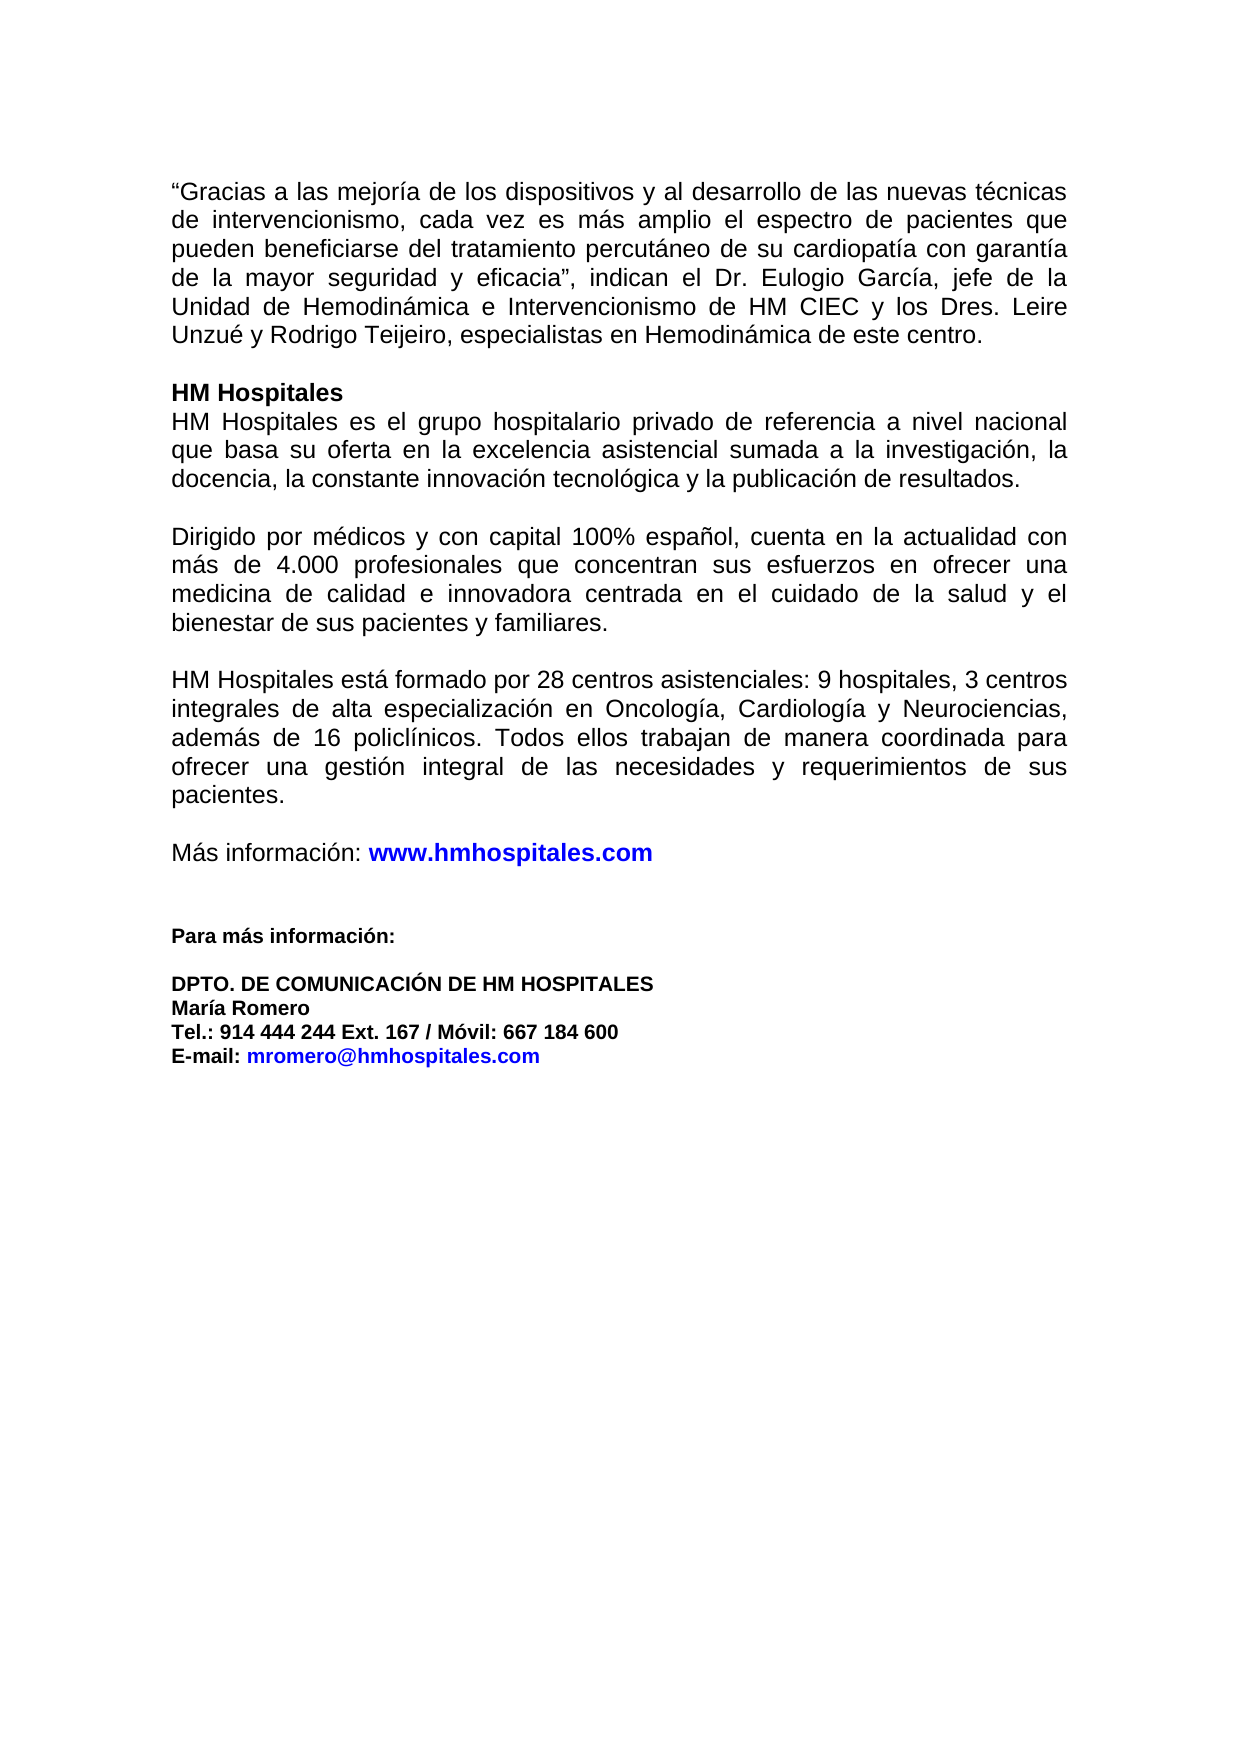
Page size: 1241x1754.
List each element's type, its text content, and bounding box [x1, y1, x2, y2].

text Tel.: 914 444 244 Ext. 167 / Móvil: 667 184 600 [171, 1020, 1069, 1044]
text Para más información: [171, 924, 1069, 948]
text Dirigido por médicos y con capital 100% español, cuenta en la actualidad con más de 4.000 profesionales que concentran sus esfuerzos en ofrecer una medicina de calidad e innovadora centrada en el cuidado de la salud y el bienestar de sus pacientes y familiares. [171, 521, 1069, 636]
text María Romero [171, 996, 1069, 1020]
text “Gracias a las mejoría de los dispositivos y al desarrollo de las nuevas técnicas de intervencionismo, cada vez es más amplio el espectro de pacientes que pueden beneficiarse del tratamiento percutáneo de su cardiopatía con garantía de la mayor seguridad y eficacia”, indican el Dr. Eulogio García, jefe de la Unidad de Hemodinámica e Intervencionismo de HM CIEC y los Dres. Leire Unzué y Rodrigo Teijeiro, especialistas en Hemodinámica de este centro. [171, 176, 1069, 349]
text E-mail: mromero@hmhospitales.com [171, 1044, 1069, 1068]
text DPTO. DE COMUNICACIÓN DE HM HOSPITALES [171, 972, 1069, 996]
text HM Hospitales es el grupo hospitalario privado de referencia a nivel nacional que basa su oferta en la excelencia asistencial sumada a la investigación, la docencia, la constante innovación tecnológica y la publicación de resultados. [171, 406, 1069, 493]
text HM Hospitales [171, 378, 1069, 406]
text Más información: www.hmhospitales.com [171, 838, 1069, 866]
text HM Hospitales está formado por 28 centros asistenciales: 9 hospitales, 3 centros integrales de alta especialización en Oncología, Cardiología y Neurociencias, además de 16 policlínicos. Todos ellos trabajan de manera coordinada para ofrecer una gestión integral de las necesidades y requerimientos de sus pacientes. [171, 665, 1069, 809]
